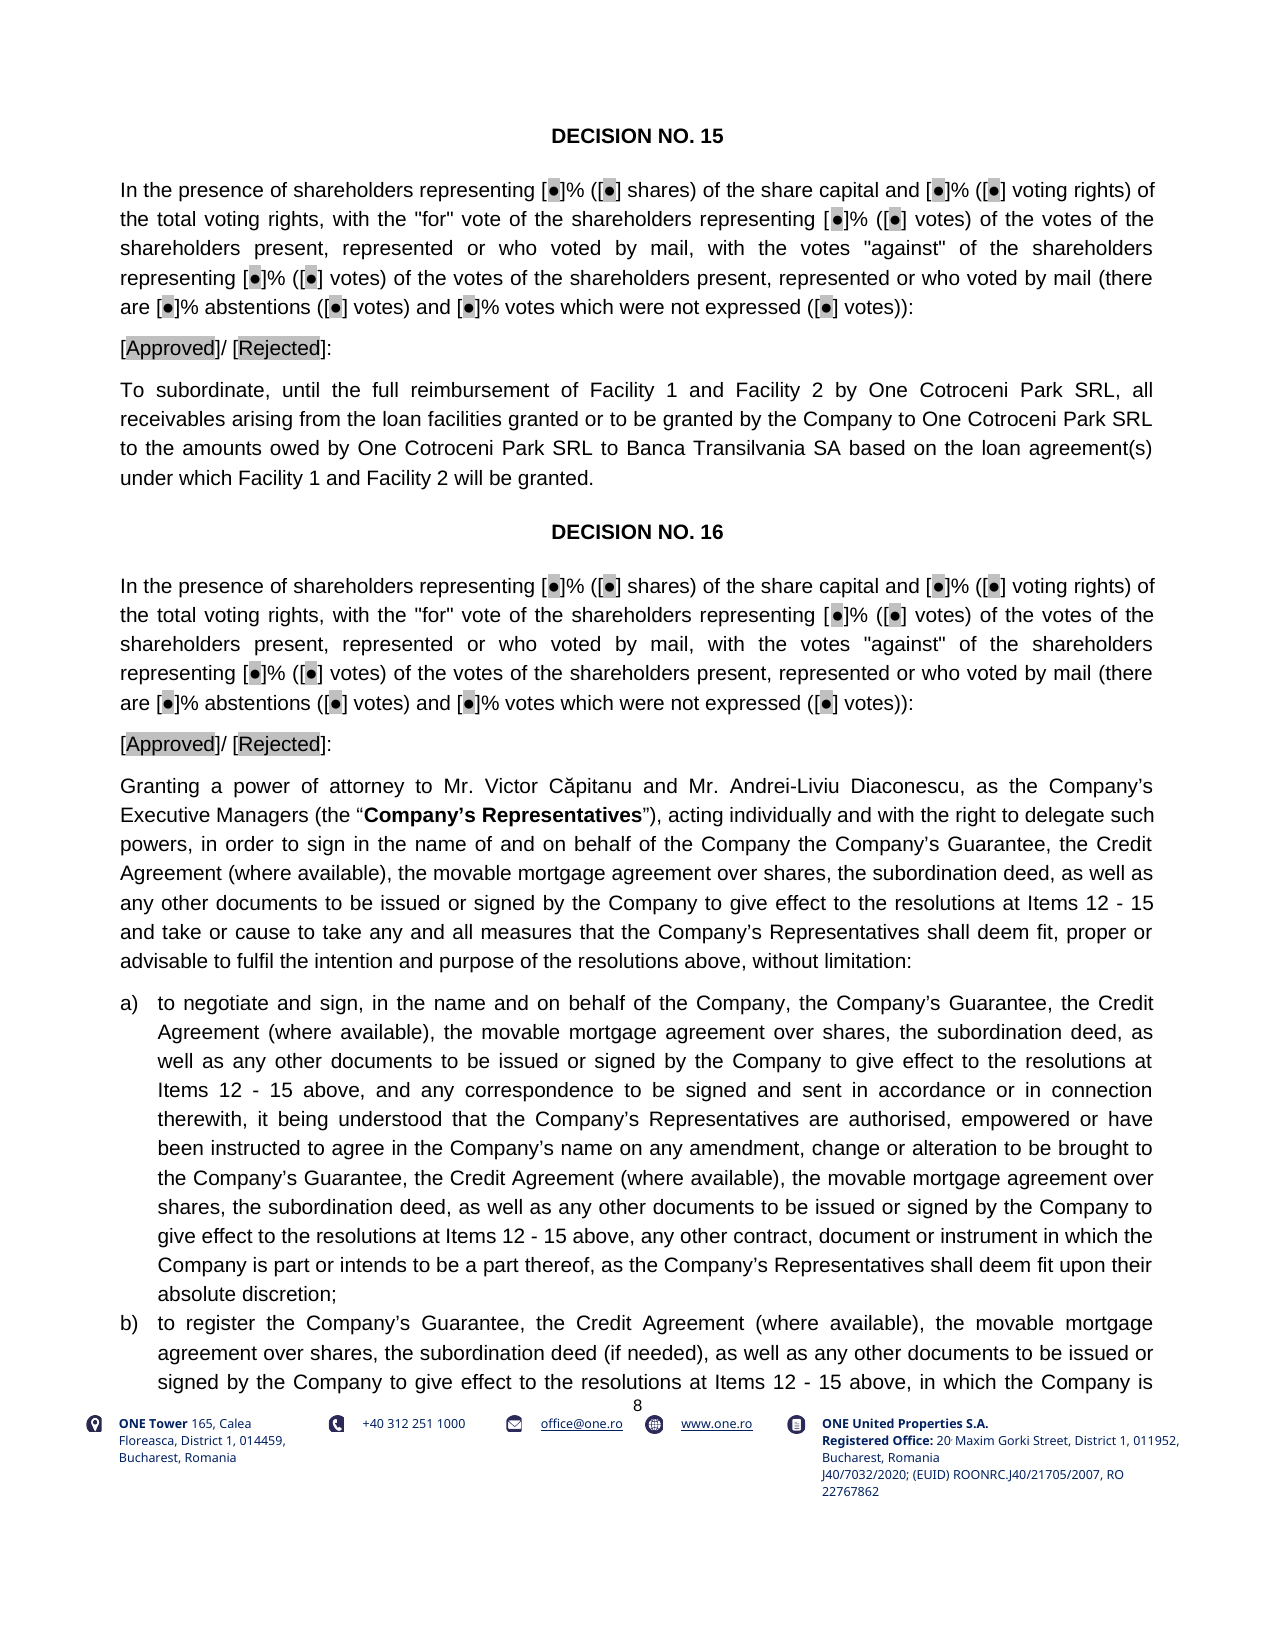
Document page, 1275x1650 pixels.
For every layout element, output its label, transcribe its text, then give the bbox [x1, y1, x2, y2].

text Granting a power of attorney to Mr. Victor Căpitanu and Mr. Andrei-Liviu Diaconescu, as the Company’s Executive Managers (the “Company’s Representatives”), acting individually and with the right to delegate such powers, in order to sign in the name of and on behalf of the Company the Company’s Guarantee, the Credit Agreement (where available), the movable mortgage agreement over shares, the subordination deed, as well as any other documents to be issued or signed by the Company to give effect to the resolutions at Items 12 - 15 and take or cause to take any and all measures that the Company’s Representatives shall deem fit, proper or advisable to fulfil the intention and purpose of the resolutions above, without limitation: [120, 770, 1155, 974]
picture [86, 1415, 102, 1432]
picture [787, 1415, 806, 1434]
text DECISION NO. 16 [120, 516, 1155, 545]
text To subordinate, until the full reimbursement of Facility 1 and Facility 2 by One Cotroceni Park SRL, all receivables arising from the loan facilities granted or to be granted by the Company to One Cotroceni Park SRL to the amounts owed by One Cotroceni Park SRL to Banca Transilvania SA based on the loan agreement(s) under which Facility 1 and Facility 2 will be granted. [120, 374, 1155, 491]
list to negotiate and sign, in the name and on behalf of the Company, the Company’s Guarantee, the Credit Agreement (where available), the movable mortgage agreement over shares, the subordination deed, as well as any other documents to be issued or signed by the Company to give effect to the resolutions at Items 12 - 15 above, and any correspondence to be signed and sent in accordance or in connection therewith, it being understood that the Company’s Representatives are authorised, empowered or have been instructed to agree in the Company’s name on any amendment, change or alteration to be brought to the Company’s Guarantee, the Credit Agreement (where available), the movable mortgage agreement over shares, the subordination deed, as well as any other documents to be issued or signed by the Company to give effect to the resolutions at Items 12 - 15 above, any other contract, document or instrument in which the Company is part or intends to be a part thereof, as the Company’s Representatives shall deem fit upon their absolute discretion; [120, 987, 1155, 1307]
text DECISION NO. 15 [120, 120, 1155, 149]
picture [506, 1415, 522, 1432]
picture [328, 1415, 344, 1432]
text [Approved]/ [Rejected]: [120, 728, 1155, 757]
text [Approved]/ [Rejected]: [120, 332, 1155, 362]
picture [645, 1415, 663, 1434]
